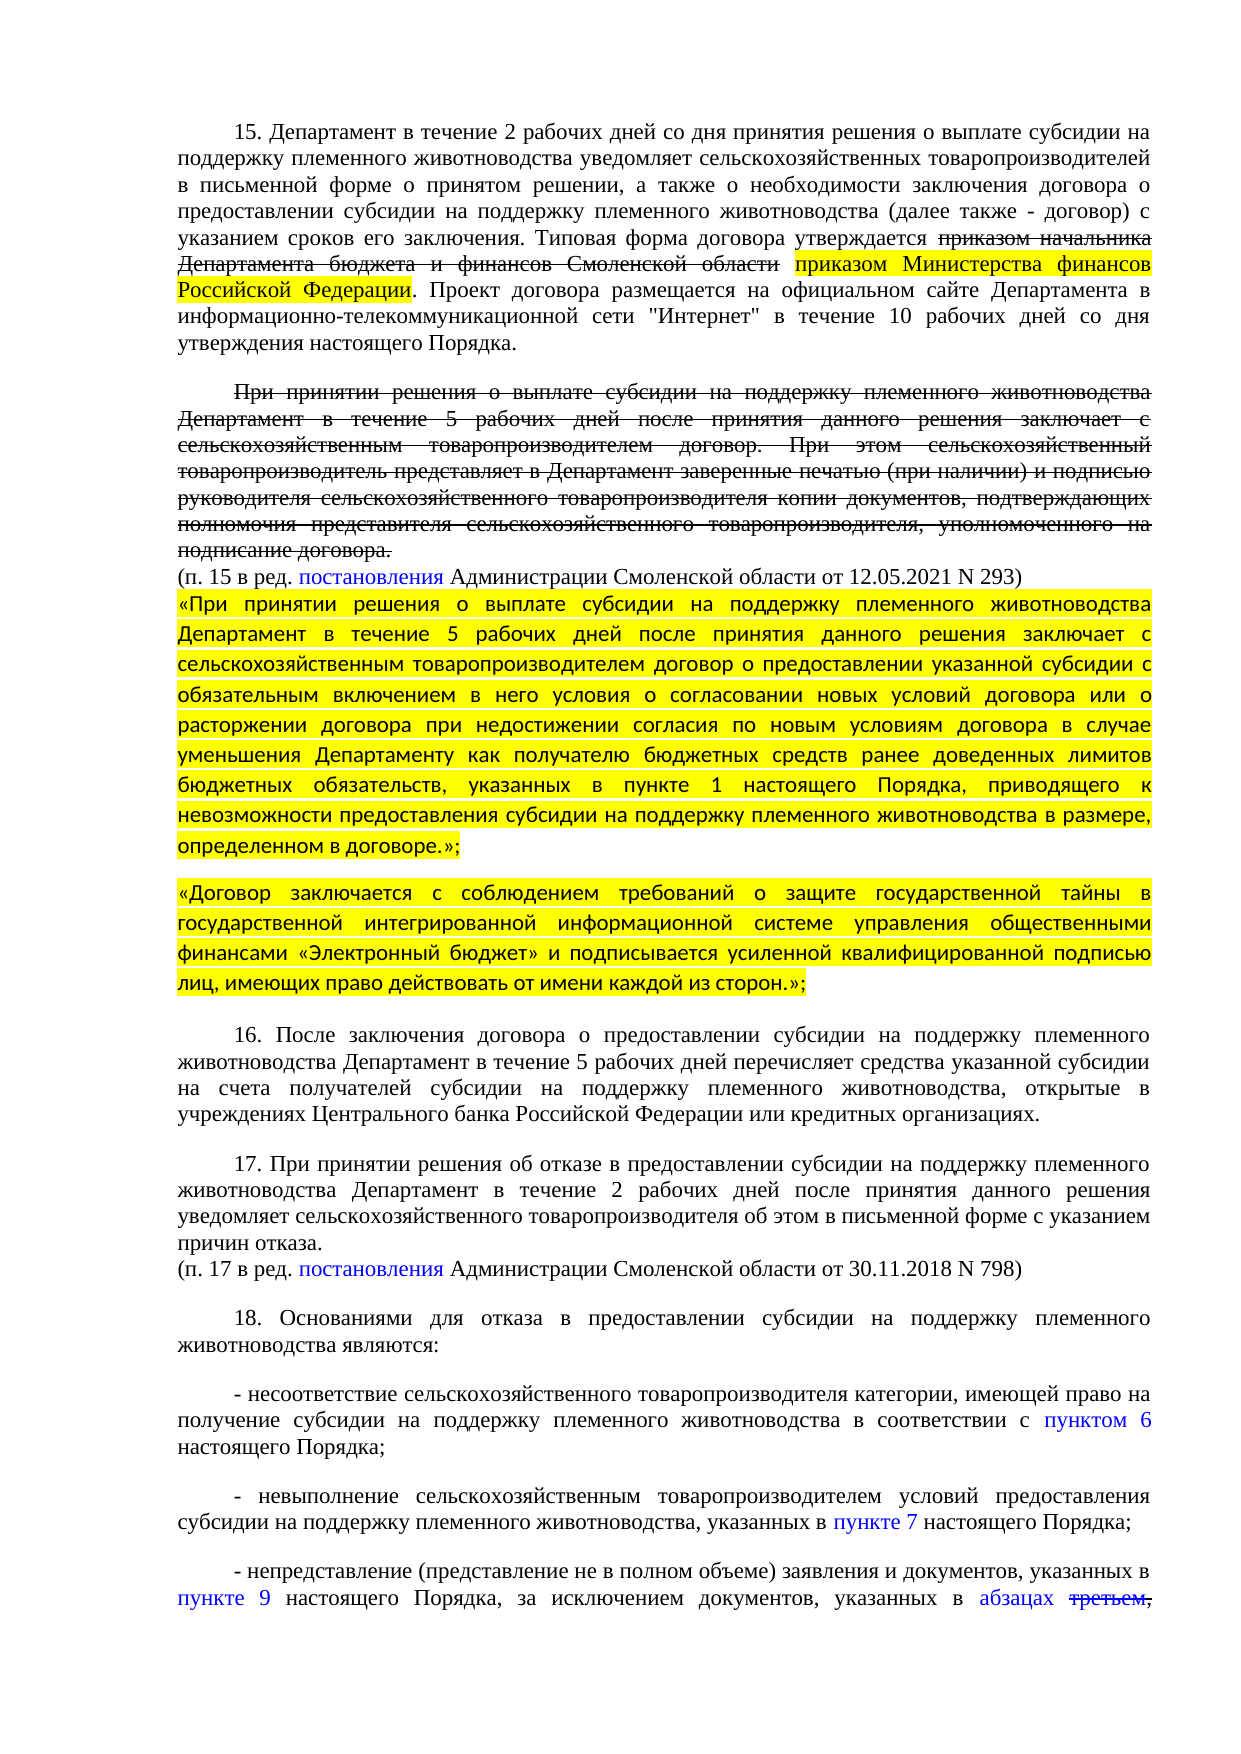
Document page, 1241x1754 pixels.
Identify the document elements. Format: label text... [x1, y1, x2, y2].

text (п. 15 в ред. постановления Администрации Смоленской области от 12.05.2021 N 293) [177, 563, 1152, 589]
text При принятии решения о выплате субсидии на поддержку племенного животноводства Департамент в течение 5 рабочих дней после принятия данного решения заключает с сельскохозяйственным товаропроизводителем договор. При этом сельскохозяйственный товаропроизводитель представляет в Департамент заверенные печатью (при наличии) и подписью руководителя сельскохозяйственного товаропроизводителя копии документов, подтверждающих полномочия представителя сельскохозяйственного товаропроизводителя, уполномоченного на подписание договора. [177, 378, 1152, 445]
text - несоответствие сельскохозяйственного товаропроизводителя категории, имеющей право на получение субсидии на поддержку племенного животноводства в соответствии с пунктом 6 настоящего Порядка; [177, 1380, 1152, 1459]
text 16. После заключения договора о предоставлении субсидии на поддержку племенного животноводства Департамент в течение 5 рабочих дней перечисляет средства указанной субсидии на счета получателей субсидии на поддержку племенного животноводства, открытые в учреждениях Центрального банка Российской Федерации или кредитных организациях. [177, 1021, 1152, 1127]
text При принятии решения о выплате субсидии на поддержку племенного животноводства Департамент в течение 5 рабочих дней после принятия данного решения заключает с сельскохозяйственным товаропроизводителем договор. При этом сельскохозяйственный товаропроизводитель представляет в Департамент заверенные печатью (при наличии) и подписью руководителя сельскохозяйственного товаропроизводителя копии документов, подтверждающих полномочия представителя сельскохозяйственного товаропроизводителя, уполномоченного на подписание договора. [177, 526, 1152, 563]
text «Договор заключается с соблюдением требований о защите государственной тайны в государственной интегрированной информационной системе управления общественными финансами «Электронный бюджет» и подписывается усиленной квалифицированной подписью лиц, имеющих право действовать от имени каждой из сторон.»; [177, 966, 1152, 996]
text - невыполнение сельскохозяйственным товаропроизводителем условий предоставления субсидии на поддержку племенного животноводства, указанных в пункте 7 настоящего Порядка; [177, 1482, 1152, 1535]
text 15. Департамент в течение 2 рабочих дней со дня принятия решения о выплате субсидии на поддержку племенного животноводства уведомляет сельскохозяйственных товаропроизводителей в письменной форме о принятом решении, а также о необходимости заключения договора о предоставлении субсидии на поддержку племенного животноводства (далее также - договор) с указанием сроков его заключения. Типовая форма договора утверждается приказом начальника Департамента бюджета и финансов Смоленской области приказом Министерства финансов Российской Федерации. Проект договора размещается на официальном сайте Департамента в информационно-телекоммуникационной сети "Интернет" в течение 10 рабочих дней со дня утверждения настоящего Порядка. [177, 118, 1152, 355]
text 17. При принятии решения об отказе в предоставлении субсидии на поддержку племенного животноводства Департамент в течение 2 рабочих дней после принятия данного решения уведомляет сельскохозяйственного товаропроизводителя об этом в письменной форме с указанием причин отказа. [177, 1150, 1152, 1255]
text (п. 17 в ред. постановления Администрации Смоленской области от 30.11.2018 N 798) [177, 1255, 1152, 1281]
text 18. Основаниями для отказа в предоставлении субсидии на поддержку племенного животноводства являются: [177, 1304, 1152, 1357]
